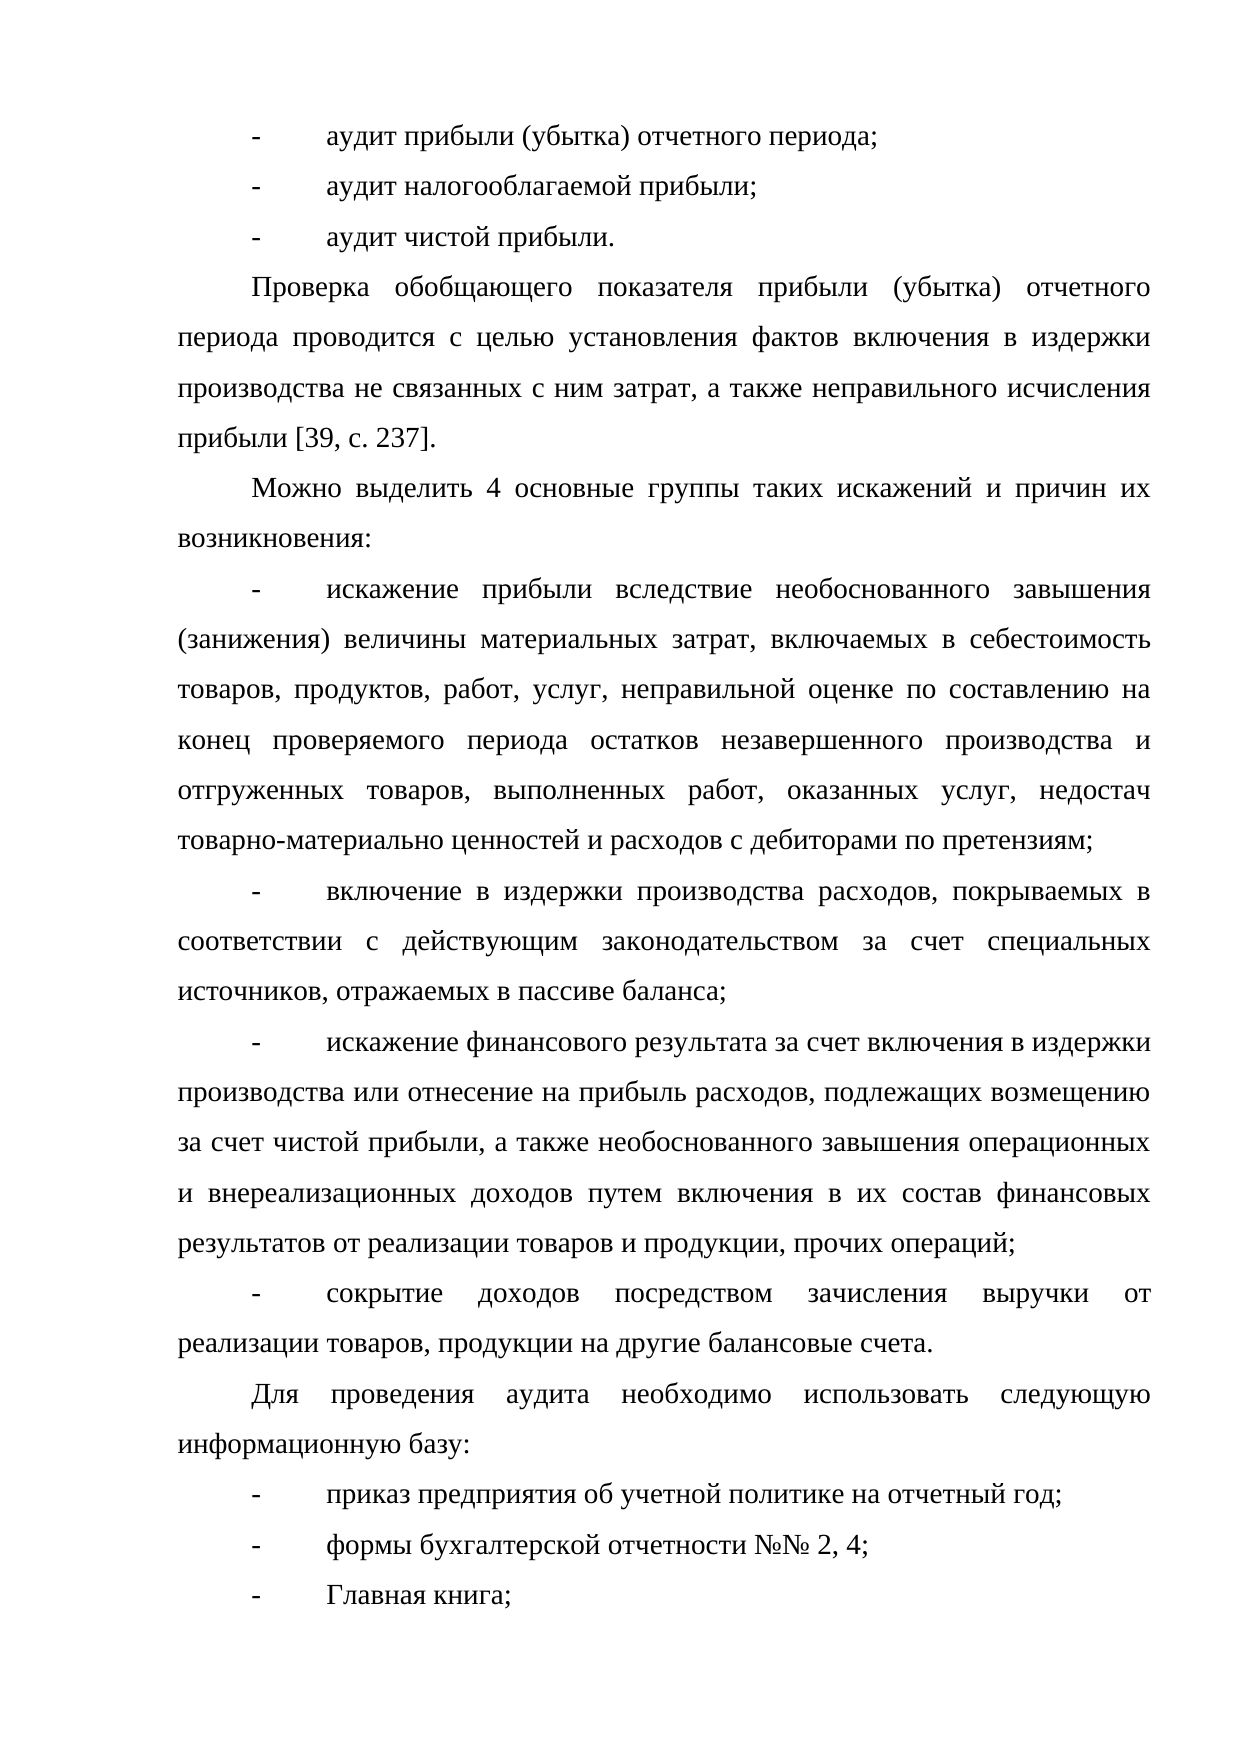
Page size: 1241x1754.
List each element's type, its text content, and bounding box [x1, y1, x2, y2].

text Проверка обобщающего показателя прибыли (убытка) отчетного периода проводится с целью установления фактов включения в издержки производства не связанных с ним затрат, а также неправильного исчисления прибыли [39, с. 237]. [177, 269, 1152, 453]
list включение в издержки производства расходов, покрываемых в соответствии с действующим законодательством за счет специальных источников, отражаемых в пассиве баланса; [177, 873, 1152, 1007]
list формы бухгалтерской отчетности №№ 2, 4; [177, 1527, 1152, 1560]
text Можно выделить 4 основные группы таких искажений и причин их возникновения: [177, 470, 1152, 554]
list искажение прибыли вследствие необоснованного завышения (занижения) величины материальных затрат, включаемых в себестоимость товаров, продуктов, работ, услуг, неправильной оценке по составлению на конец проверяемого периода остатков незавершенного производства и отгруженных товаров, выполненных работ, оказанных услуг, недостач товарно-материально ценностей и расходов с дебиторами по претензиям; [177, 571, 1152, 856]
text Для проведения аудита необходимо использовать следующую информационную базу: [177, 1376, 1152, 1460]
list аудит прибыли (убытка) отчетного периода; [177, 118, 1152, 152]
list аудит чистой прибыли. [177, 219, 1152, 252]
list Главная книга; [177, 1577, 1152, 1611]
list искажение финансового результата за счет включения в издержки производства или отнесение на прибыль расходов, подлежащих возмещению за счет чистой прибыли, а также необоснованного завышения операционных и внереализационных доходов путем включения в их состав финансовых результатов от реализации товаров и продукции, прочих операций; [177, 1024, 1152, 1258]
list приказ предприятия об учетной политике на отчетный год; [177, 1477, 1152, 1510]
list аудит налогооблагаемой прибыли; [177, 168, 1152, 202]
list сокрытие доходов посредством зачисления выручки от реализации товаров, продукции на другие балансовые счета. [177, 1275, 1152, 1359]
